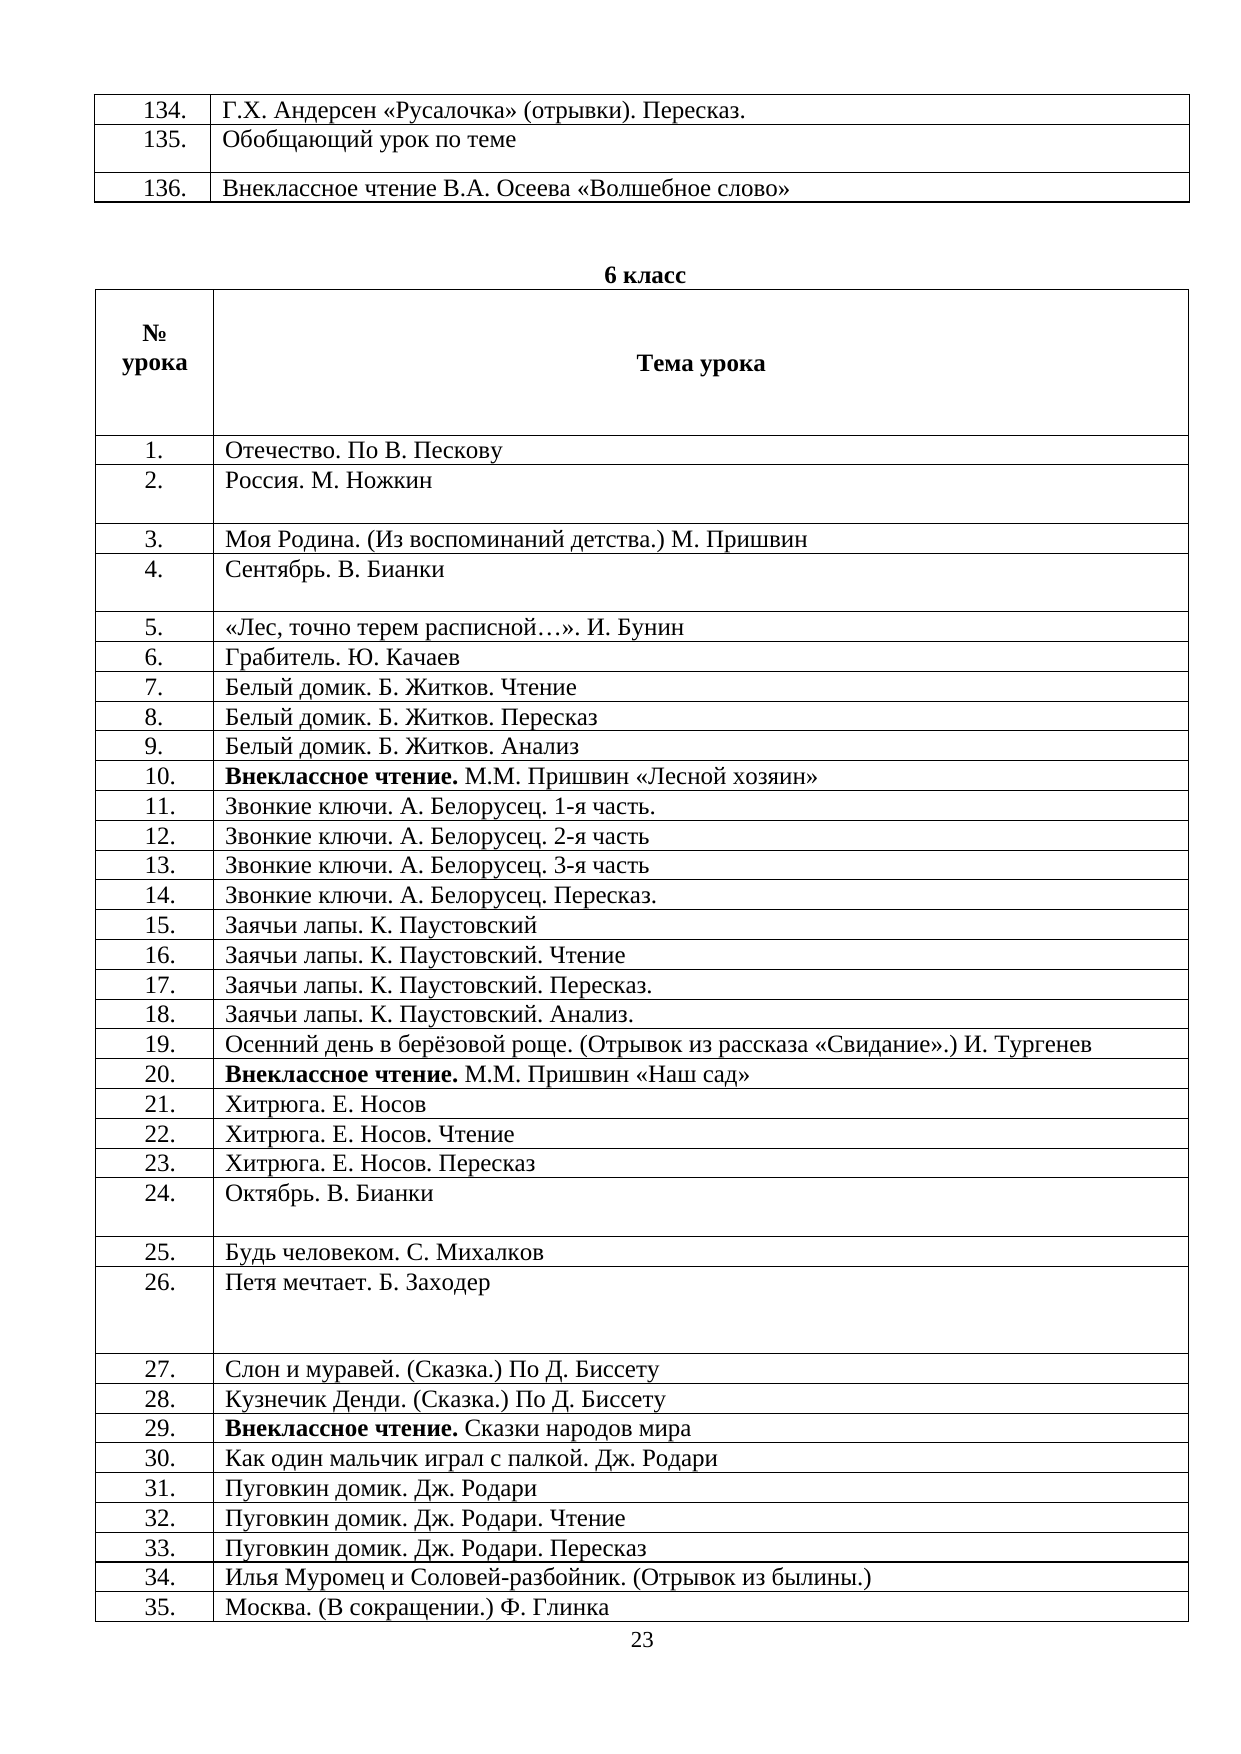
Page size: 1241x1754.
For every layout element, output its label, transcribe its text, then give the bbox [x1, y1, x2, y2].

table_cell [96, 1267, 213, 1353]
table_cell [96, 1533, 213, 1561]
table_cell [96, 376, 213, 434]
table_cell [96, 612, 213, 641]
table_cell Хитрюга. Е. Носов. Чтение [214, 1119, 1188, 1147]
table_cell Заячьи лапы. К. Паустовский. Чтение [214, 940, 1188, 969]
table_cell Кузнечик Денди. (Сказка.) По Д. Биссету [214, 1384, 1188, 1412]
table_cell Звонкие ключи. А. Белорусец. 3-я часть [214, 851, 1188, 879]
table_cell [96, 910, 213, 939]
table_cell [96, 970, 213, 998]
table_cell Обобщающий урок по теме [211, 125, 1189, 172]
table_header № урока [96, 290, 213, 376]
table_cell Заячьи лапы. К. Паустовский [214, 910, 1188, 939]
table_cell Петя мечтает. Б. Заходер [214, 1267, 1188, 1353]
table_cell Внеклассное чтение. Сказки народов мира [214, 1414, 1188, 1442]
table_cell [96, 1473, 213, 1502]
table_cell [96, 1354, 213, 1383]
table_cell [96, 731, 213, 760]
table_cell [96, 672, 213, 701]
table_cell [96, 821, 213, 849]
table_cell Пуговкин домик. Дж. Родари [214, 1473, 1188, 1502]
table_cell [96, 1059, 213, 1088]
table_cell [96, 1563, 213, 1591]
text 6 класс [121, 260, 1163, 289]
table_cell Грабитель. Ю. Качаев [214, 642, 1188, 671]
table_cell «Лес, точно терем расписной…». И. Бунин [214, 612, 1188, 641]
table_cell Октябрь. В. Бианки [214, 1178, 1188, 1236]
table_cell Внеклассное чтение В.А. Осеева «Волшебное слово» [211, 173, 1189, 201]
table_cell Будь человеком. С. Михалков [214, 1237, 1188, 1266]
table_cell [96, 1384, 213, 1412]
table_cell [96, 554, 213, 611]
table_cell Белый домик. Б. Житков. Анализ [214, 731, 1188, 760]
table_cell Заячьи лапы. К. Паустовский. Пересказ. [214, 970, 1188, 998]
table_cell Моя Родина. (Из воспоминаний детства.) М. Пришвин [214, 524, 1188, 553]
table_cell [95, 173, 210, 201]
table_cell [96, 1119, 213, 1147]
table_cell Звонкие ключи. А. Белорусец. Пересказ. [214, 880, 1188, 909]
table_cell [96, 436, 213, 464]
table_cell [96, 702, 213, 730]
table_cell [96, 880, 213, 909]
table_cell [96, 524, 213, 553]
table_cell [96, 642, 213, 671]
table_cell Заячьи лапы. К. Паустовский. Анализ. [214, 1000, 1188, 1028]
table_cell Внеклассное чтение. М.М. Пришвин «Наш сад» [214, 1059, 1188, 1088]
table_cell [96, 465, 213, 523]
table_cell Белый домик. Б. Житков. Пересказ [214, 702, 1188, 730]
table_cell Пуговкин домик. Дж. Родари. Пересказ [214, 1533, 1188, 1561]
table_cell [96, 761, 213, 790]
table_cell Россия. М. Ножкин [214, 465, 1188, 523]
table_cell Г.Х. Андерсен «Русалочка» (отрывки). Пересказ. [211, 95, 1189, 123]
table_cell Пуговкин домик. Дж. Родари. Чтение [214, 1503, 1188, 1532]
table_cell [95, 95, 210, 123]
table_header Тема урока [214, 290, 1188, 434]
table_cell Белый домик. Б. Житков. Чтение [214, 672, 1188, 701]
table_cell Москва. (В сокращении.) Ф. Глинка [214, 1592, 1188, 1621]
table_cell Слон и муравей. (Сказка.) По Д. Биссету [214, 1354, 1188, 1383]
table_cell [96, 1178, 213, 1236]
table_cell [96, 1443, 213, 1472]
table_cell Сентябрь. В. Бианки [214, 554, 1188, 611]
table_cell Хитрюга. Е. Носов. Пересказ [214, 1149, 1188, 1177]
table_cell Как один мальчик играл с палкой. Дж. Родари [214, 1443, 1188, 1472]
table_cell [96, 1592, 213, 1621]
table_cell [96, 1503, 213, 1532]
table_cell [96, 791, 213, 820]
table_cell Осенний день в берёзовой роще. (Отрывок из рассказа «Свидание».) И. Тургенев [214, 1029, 1188, 1058]
table_cell Внеклассное чтение. М.М. Пришвин «Лесной хозяин» [214, 761, 1188, 790]
table_cell [96, 1414, 213, 1442]
table_cell [96, 940, 213, 969]
table_cell [96, 1029, 213, 1058]
table_cell Отечество. По В. Пескову [214, 436, 1188, 464]
table_cell [96, 1000, 213, 1028]
table_cell [96, 1149, 213, 1177]
table_cell Хитрюга. Е. Носов [214, 1089, 1188, 1118]
table_cell [96, 851, 213, 879]
table_cell Илья Муромец и Соловей-разбойник. (Отрывок из былины.) [214, 1563, 1188, 1591]
table_cell [95, 125, 210, 172]
table_cell Звонкие ключи. А. Белорусец. 1-я часть. [214, 791, 1188, 820]
table_cell Звонкие ключи. А. Белорусец. 2-я часть [214, 821, 1188, 849]
table_cell [96, 1237, 213, 1266]
table_cell [96, 1089, 213, 1118]
